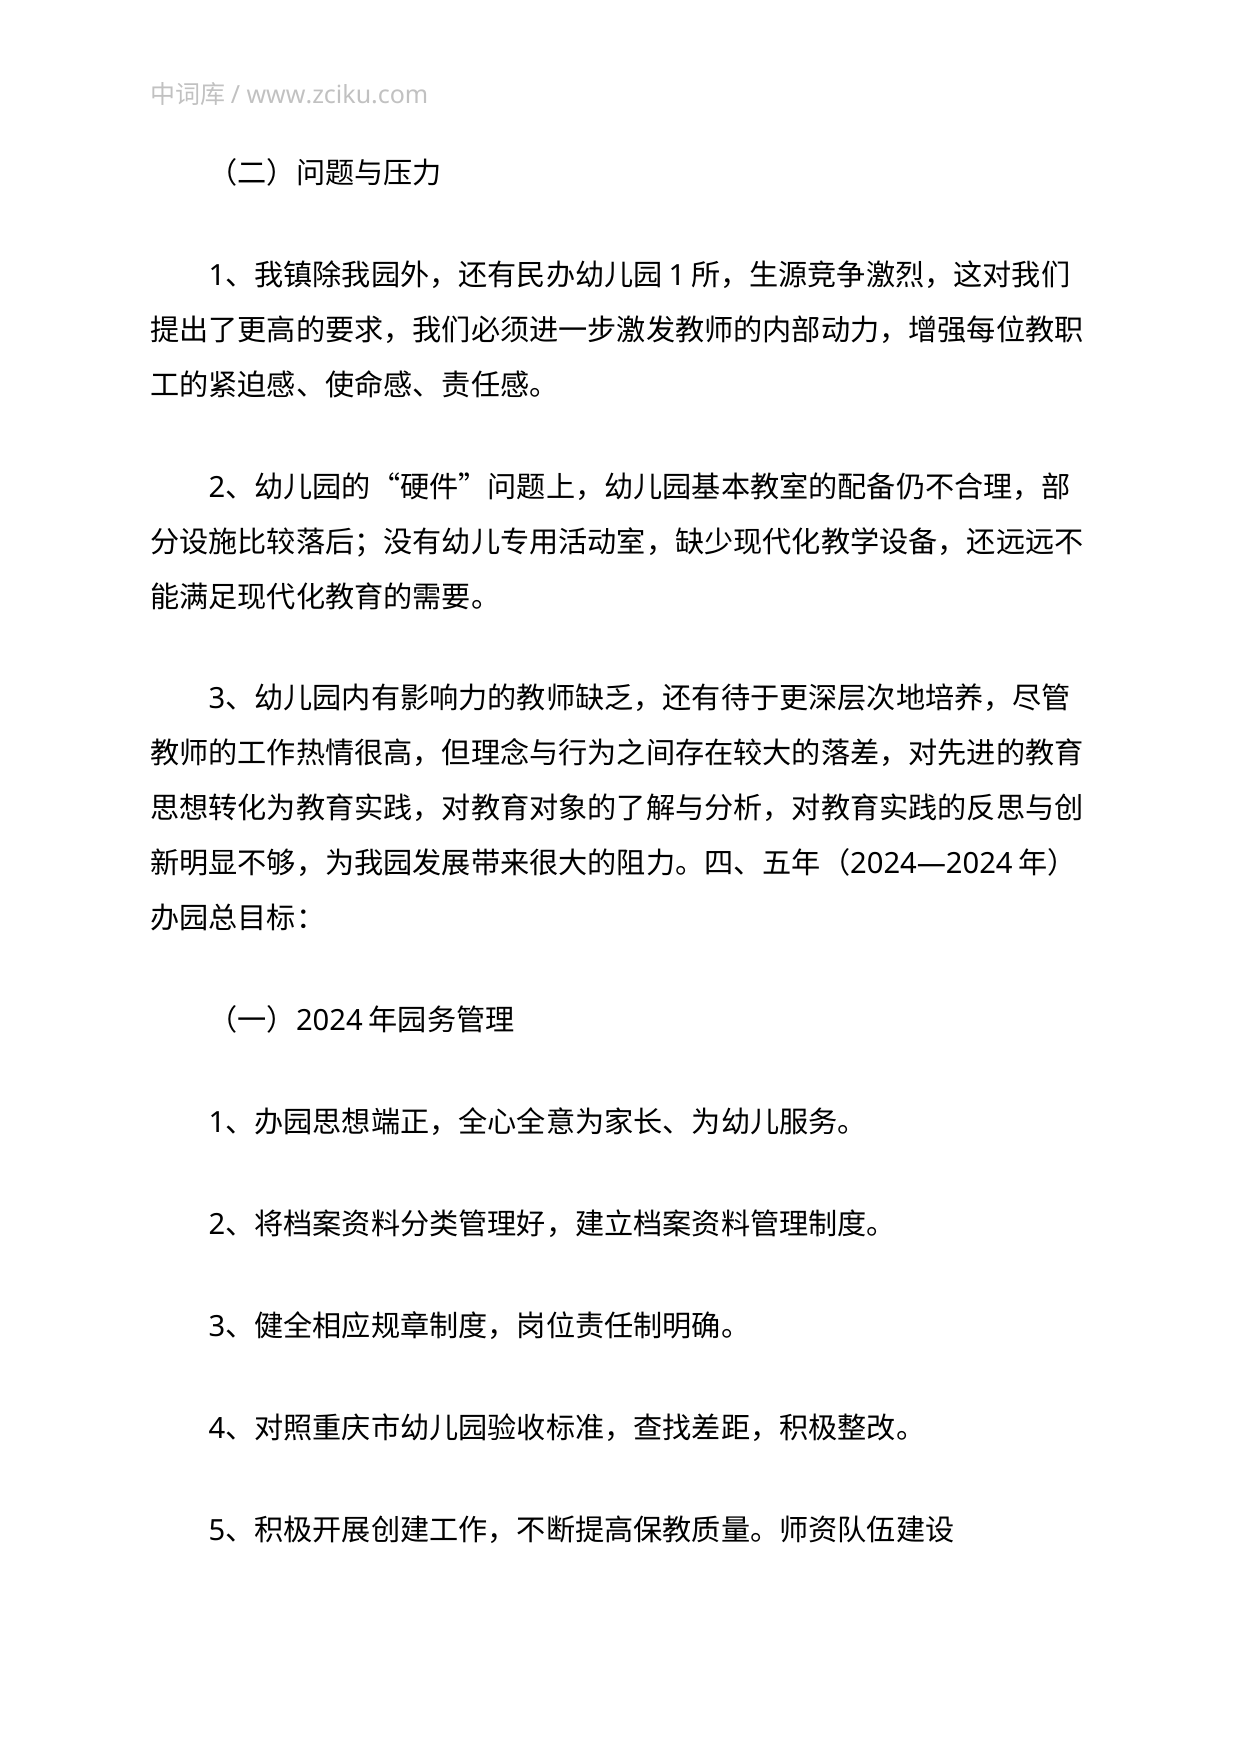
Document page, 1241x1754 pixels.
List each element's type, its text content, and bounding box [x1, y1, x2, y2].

text （二）问题与压力 [150, 150, 1090, 192]
text 5、积极开展创建工作，不断提高保教质量。师资队伍建设 [150, 1507, 1090, 1549]
text 4、对照重庆市幼儿园验收标准，查找差距，积极整改。 [150, 1404, 1090, 1447]
text 2、幼儿园的“硬件”问题上，幼儿园基本教室的配备仍不合理，部分设施比较落后；没有幼儿专用活动室，缺少现代化教学设备，还远远不能满足现代化教育的需要。 [150, 463, 1090, 616]
text 2、将档案资料分类管理好，建立档案资料管理制度。 [150, 1201, 1090, 1243]
text 3、健全相应规章制度，岗位责任制明确。 [150, 1303, 1090, 1345]
text 1、办园思想端正，全心全意为家长、为幼儿服务。 [150, 1099, 1090, 1141]
text 3、幼儿园内有影响力的教师缺乏，还有待于更深层次地培养，尽管教师的工作热情很高，但理念与行为之间存在较大的落差，对先进的教育思想转化为教育实践，对教育对象的了解与分析，对教育实践的反思与创新明显不够，为我园发展带来很大的阻力。四、五年（2024—2024年）办园总目标： [150, 675, 1090, 937]
text （一）2024年园务管理 [150, 997, 1090, 1039]
text 1、我镇除我园外，还有民办幼儿园1所，生源竞争激烈，这对我们提出了更高的要求，我们必须进一步激发教师的内部动力，增强每位教职工的紧迫感、使命感、责任感。 [150, 252, 1090, 404]
